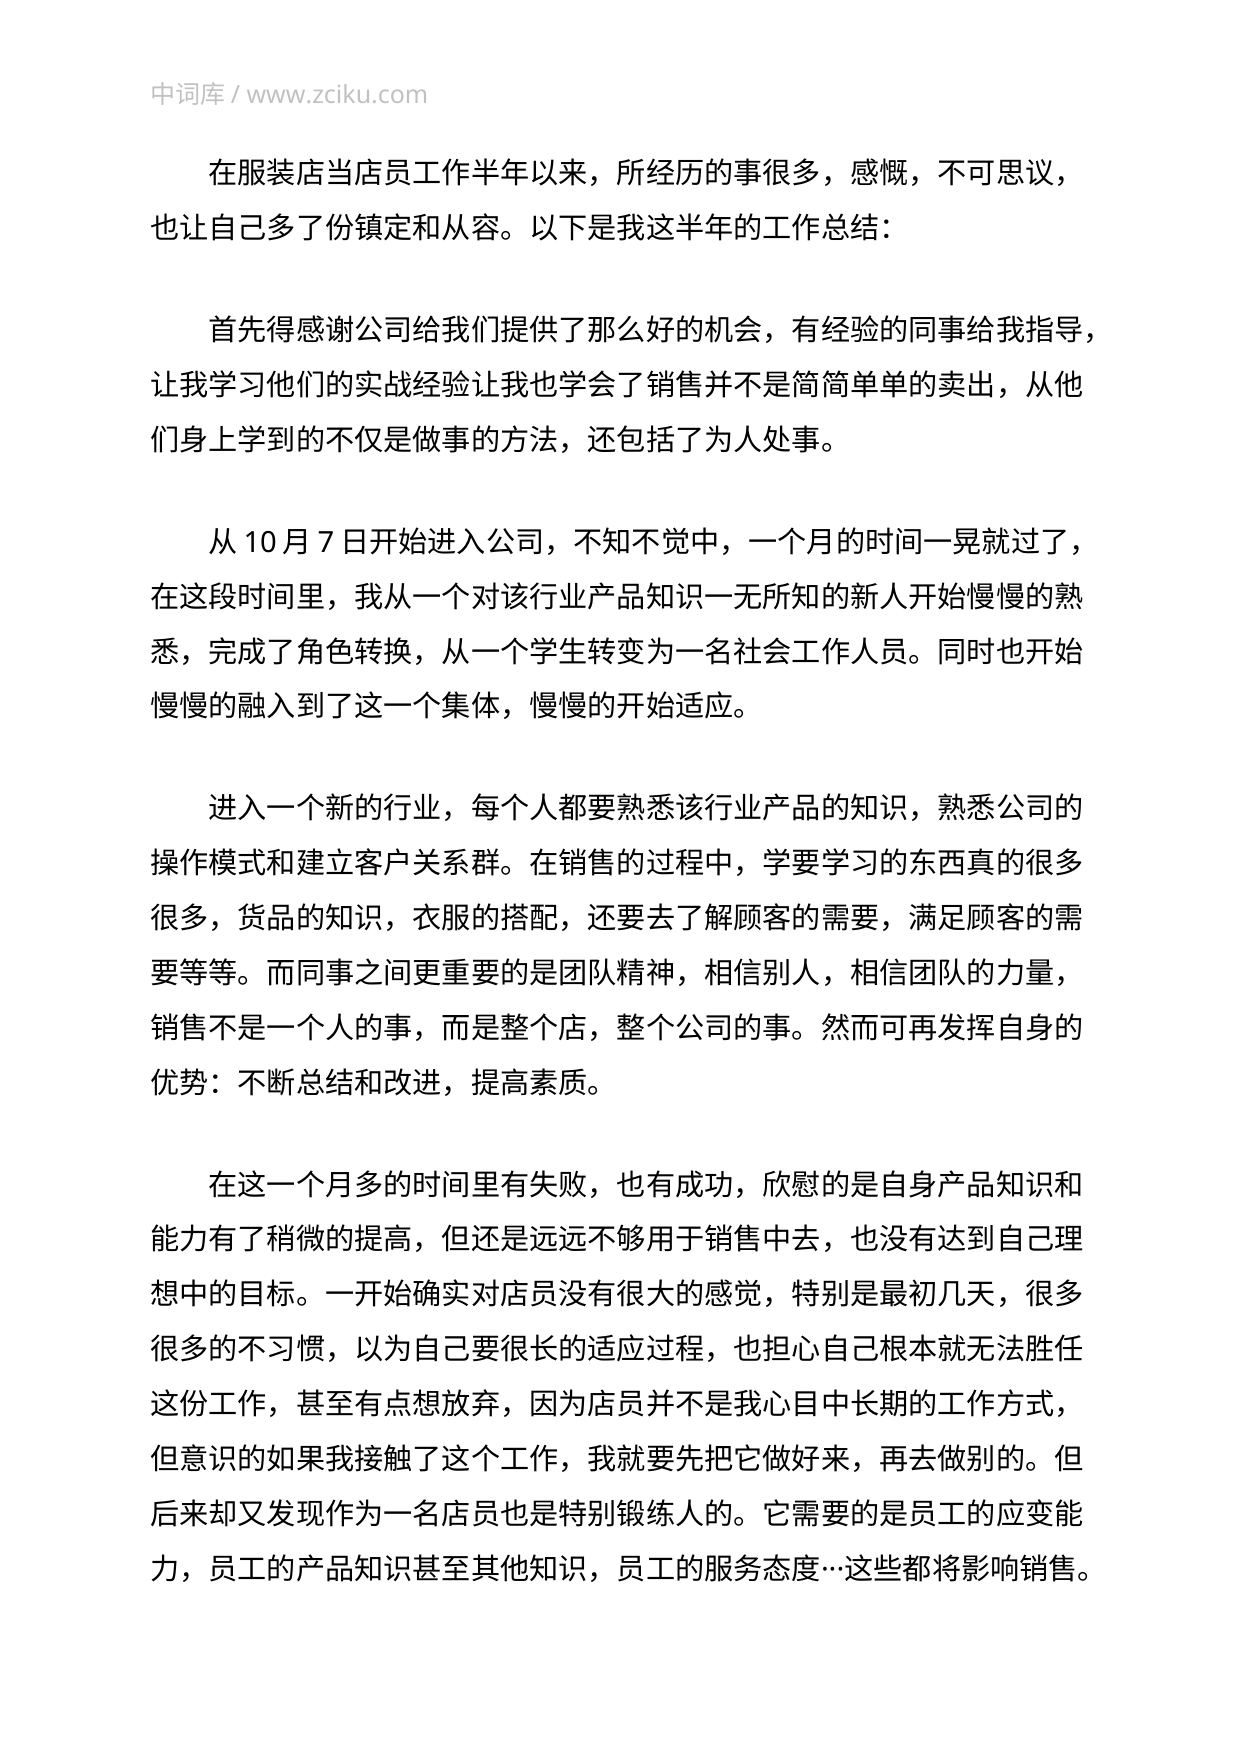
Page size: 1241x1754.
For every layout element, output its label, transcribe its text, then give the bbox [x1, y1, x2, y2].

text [150, 1161, 1090, 1588]
text 在服装店当店员工作半年以来，所经历的事很多，感慨，不可思议，也让自己多了份镇定和从容。以下是我这半年的工作总结： [150, 150, 1090, 247]
text 从10月7日开始进入公司，不知不觉中，一个月的时间一晃就过了，在这段时间里，我从一个对该行业产品知识一无所知的新人开始慢慢的熟悉，完成了角色转换，从一个学生转变为一名社会工作人员。同时也开始慢慢的融入到了这一个集体，慢慢的开始适应。 [150, 518, 1090, 725]
text 进入一个新的行业，每个人都要熟悉该行业产品的知识，熟悉公司的操作模式和建立客户关系群。在销售的过程中，学要学习的东西真的很多很多，货品的知识，衣服的搭配，还要去了解顾客的需要，满足顾客的需要等等。而同事之间更重要的是团队精神，相信别人，相信团队的力量，销售不是一个人的事，而是整个店，整个公司的事。然而可再发挥自身的优势：不断总结和改进，提高素质。 [150, 785, 1090, 1102]
text 首先得感谢公司给我们提供了那么好的机会，有经验的同事给我指导，让我学习他们的实战经验让我也学会了销售并不是简简单单的卖出，从他们身上学到的不仅是做事的方法，还包括了为人处事。 [150, 307, 1090, 459]
